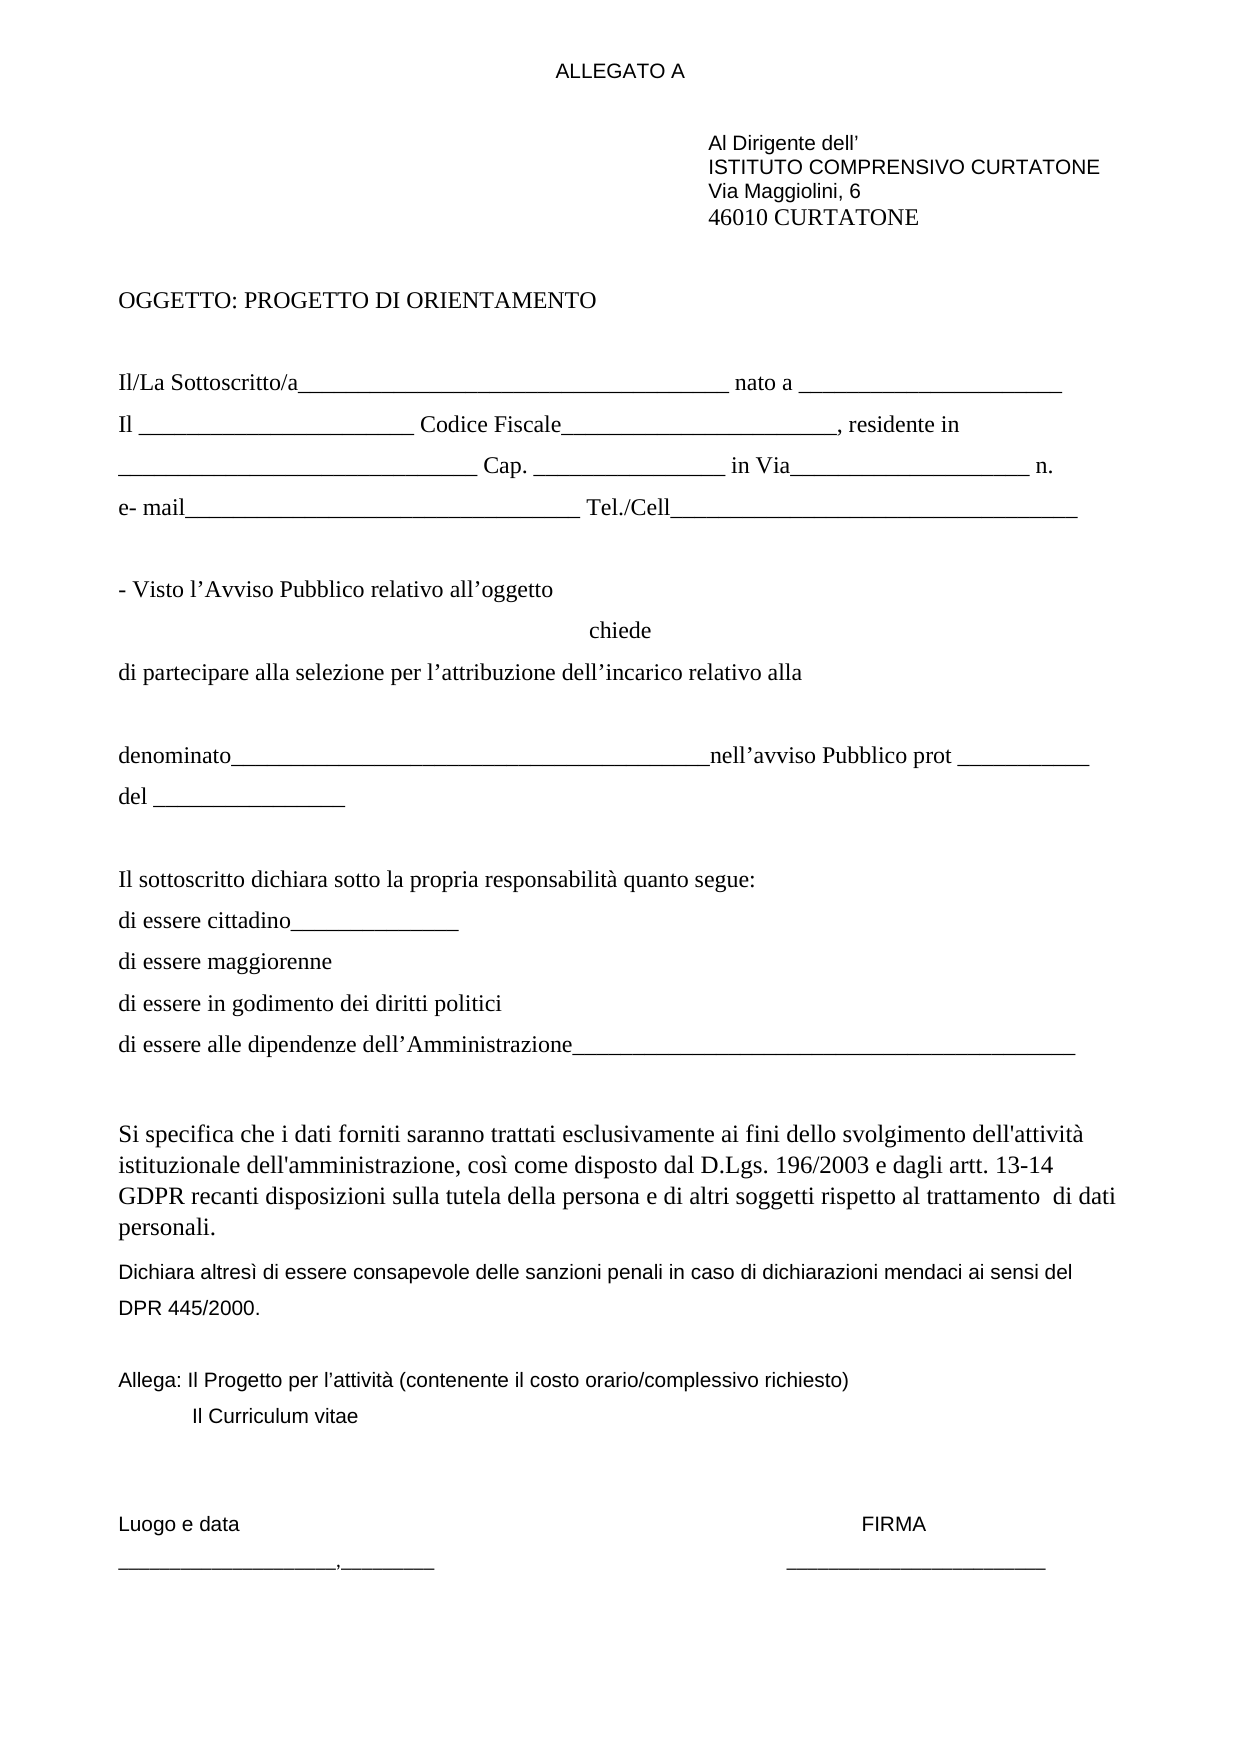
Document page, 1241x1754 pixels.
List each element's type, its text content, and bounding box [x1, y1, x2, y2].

text Il _______________________ Codice Fiscale_______________________, residente in [118, 410, 1122, 437]
text di partecipare alla selezione per l’attribuzione dell’incarico relativo alla [118, 658, 1122, 686]
text ALLEGATO A [118, 59, 1122, 83]
text denominato________________________________________nell’avviso Pubblico prot ___________ [118, 741, 1122, 768]
text del ________________ [118, 782, 1122, 809]
text Al Dirigente dell’ [708, 131, 1122, 155]
text Via Maggiolini, 6 [634, 179, 1122, 203]
text Luogo e data FIRMA [118, 1512, 1122, 1536]
text Si specifica che i dati forniti saranno trattati esclusivamente ai fini dello svolgimento dell'attività istituzionale dell'amministrazione, così come disposto dal D.Lgs. 196/2003 e dagli artt. 13-14 GDPR recanti disposizioni sulla tutela della persona e di altri soggetti rispetto al trattamento di dati personali. [118, 1119, 1122, 1241]
text di essere in godimento dei diritti politici [118, 989, 1122, 1016]
text Il Curriculum vitae [118, 1404, 1122, 1428]
text OGGETTO: PROGETTO DI ORIENTAMENTO [118, 286, 1122, 313]
text Il/La Sottoscritto/a____________________________________ nato a ______________________ [118, 368, 1122, 396]
text chiede [118, 617, 1122, 644]
text Allega: Il Progetto per l’attività (contenente il costo orario/complessivo richiesto) [118, 1368, 1122, 1392]
text di essere alle dipendenze dell’Amministrazione__________________________________________ [118, 1030, 1122, 1058]
text Il sottoscritto dichiara sotto la propria responsabilità quanto segue: [118, 865, 1122, 892]
text di essere cittadino______________ [118, 906, 1122, 934]
text ISTITUTO COMPRENSIVO CURTATONE [708, 155, 1122, 179]
text di essere maggiorenne [118, 947, 1122, 975]
text 46010 CURTATONE [634, 203, 1122, 230]
text Dichiara altresì di essere consapevole delle sanzioni penali in caso di dichiarazioni mendaci ai sensi del DPR 445/2000. [118, 1260, 1122, 1320]
text e- mail_________________________________ Tel./Cell__________________________________ [118, 492, 1122, 520]
text ______________________________ Cap. ________________ in Via____________________ n. [118, 451, 1122, 479]
text - Visto l’Avviso Pubblico relativo all’oggetto [118, 575, 1122, 603]
text _____________________,_________ _________________________ [118, 1547, 1122, 1573]
